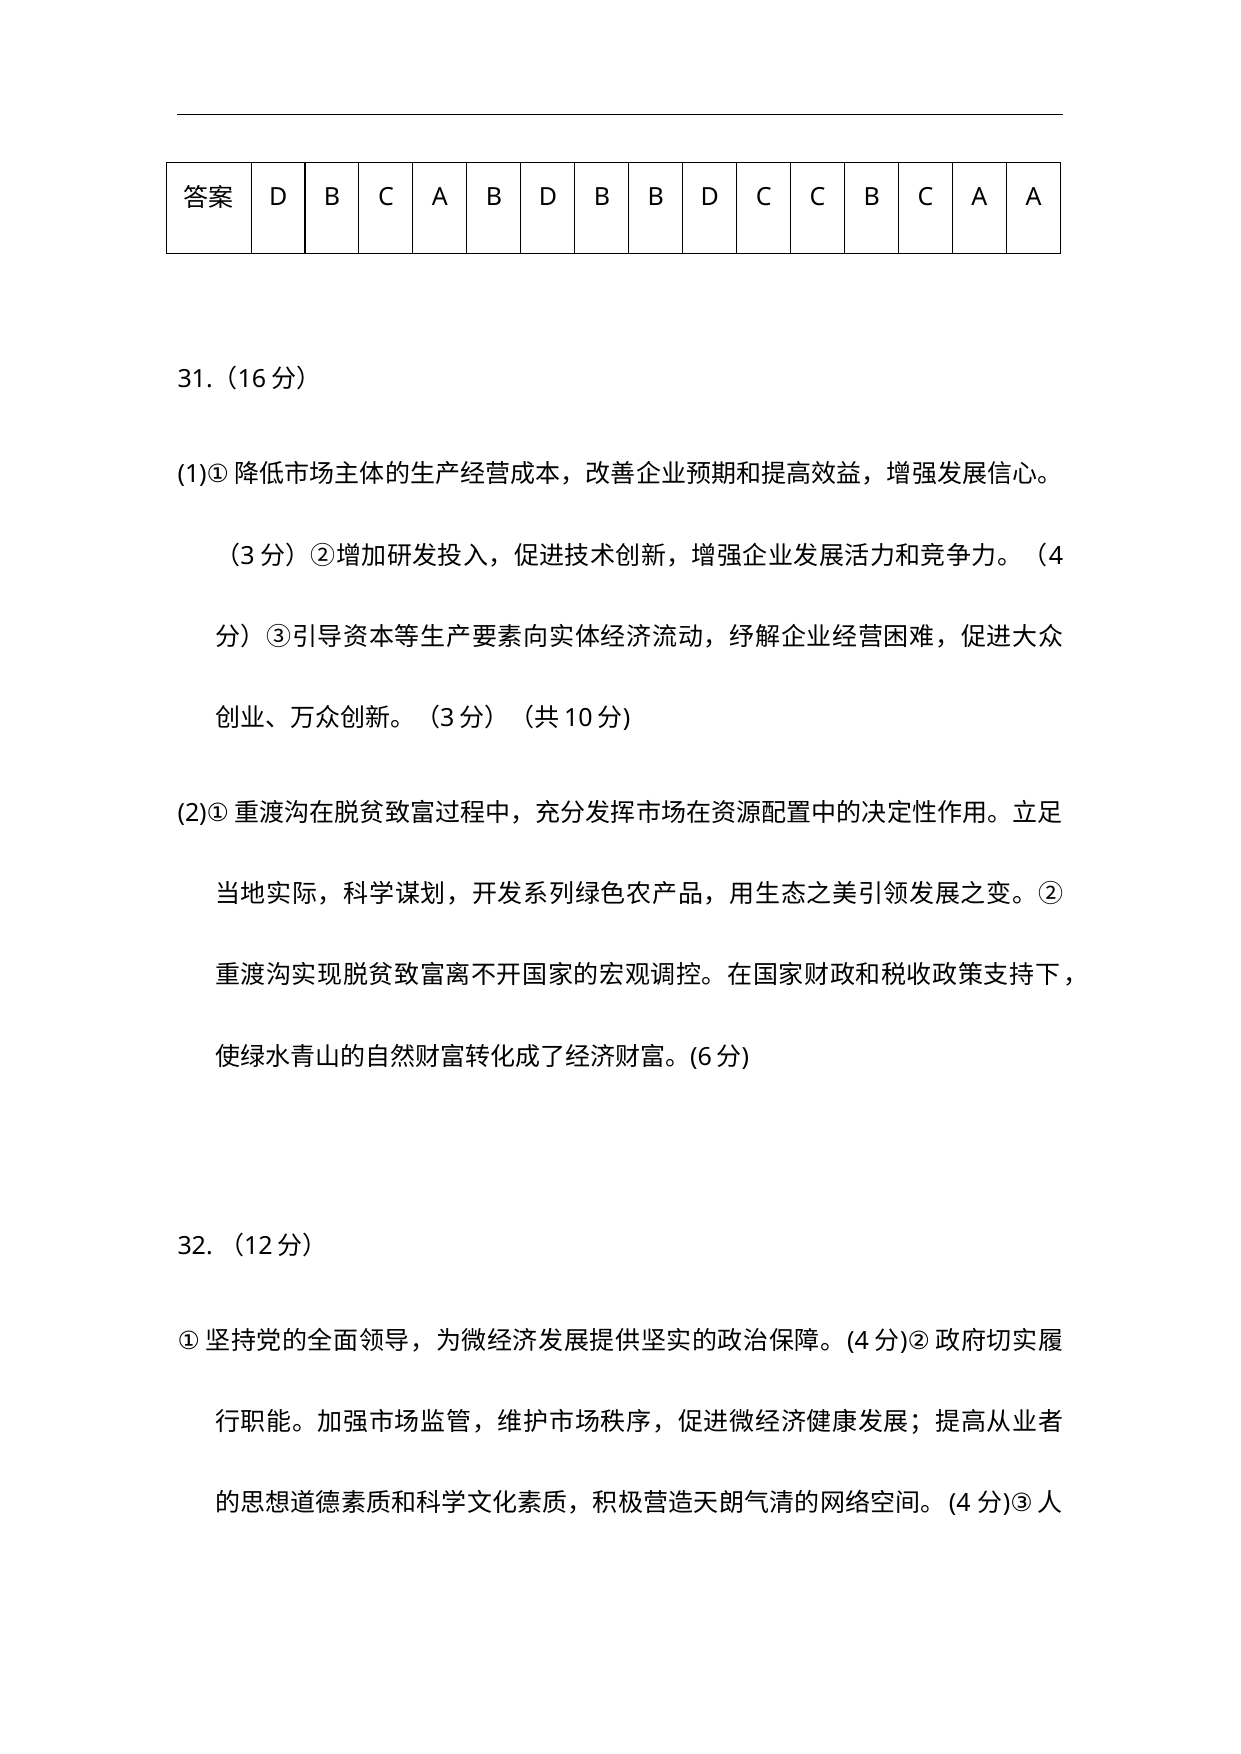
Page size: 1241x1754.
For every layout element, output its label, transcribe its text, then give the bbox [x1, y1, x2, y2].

text 32. （12分） [177, 1211, 1063, 1276]
text (1)①降低市场主体的生产经营成本，改善企业预期和提高效益，增强发展信心。（3分）②增加研发投入，促进技术创新，增强企业发展活力和竞争力。（4分）③引导资本等生产要素向实体经济流动，纾解企业经营困难，促进大众创业、万众创新。（3分）（共10分) [177, 439, 1063, 748]
table_cell D [252, 163, 304, 253]
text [177, 1306, 1063, 1533]
table_cell B [467, 163, 520, 253]
text (2)①重渡沟在脱贫致富过程中，充分发挥市场在资源配置中的决定性作用。立足当地实际，科学谋划，开发系列绿色农产品，用生态之美引领发展之变。②重渡沟实现脱贫致富离不开国家的宏观调控。在国家财政和税收政策支持下，使绿水青山的自然财富转化成了经济财富。(6分) [177, 778, 1063, 1087]
table_cell 答案 [167, 163, 251, 253]
table_cell B [306, 163, 358, 253]
table_cell A [413, 163, 466, 253]
table_cell B [575, 163, 628, 253]
table_cell B [629, 163, 682, 253]
table_cell C [359, 163, 412, 253]
table_cell A [1007, 163, 1060, 253]
table_cell B [845, 163, 898, 253]
table_cell A [953, 163, 1006, 253]
table_cell C [791, 163, 844, 253]
table_cell C [737, 163, 790, 253]
table_cell C [899, 163, 952, 253]
table_cell D [521, 163, 574, 253]
text 31.（16分） [177, 344, 1063, 409]
table_cell D [683, 163, 736, 253]
